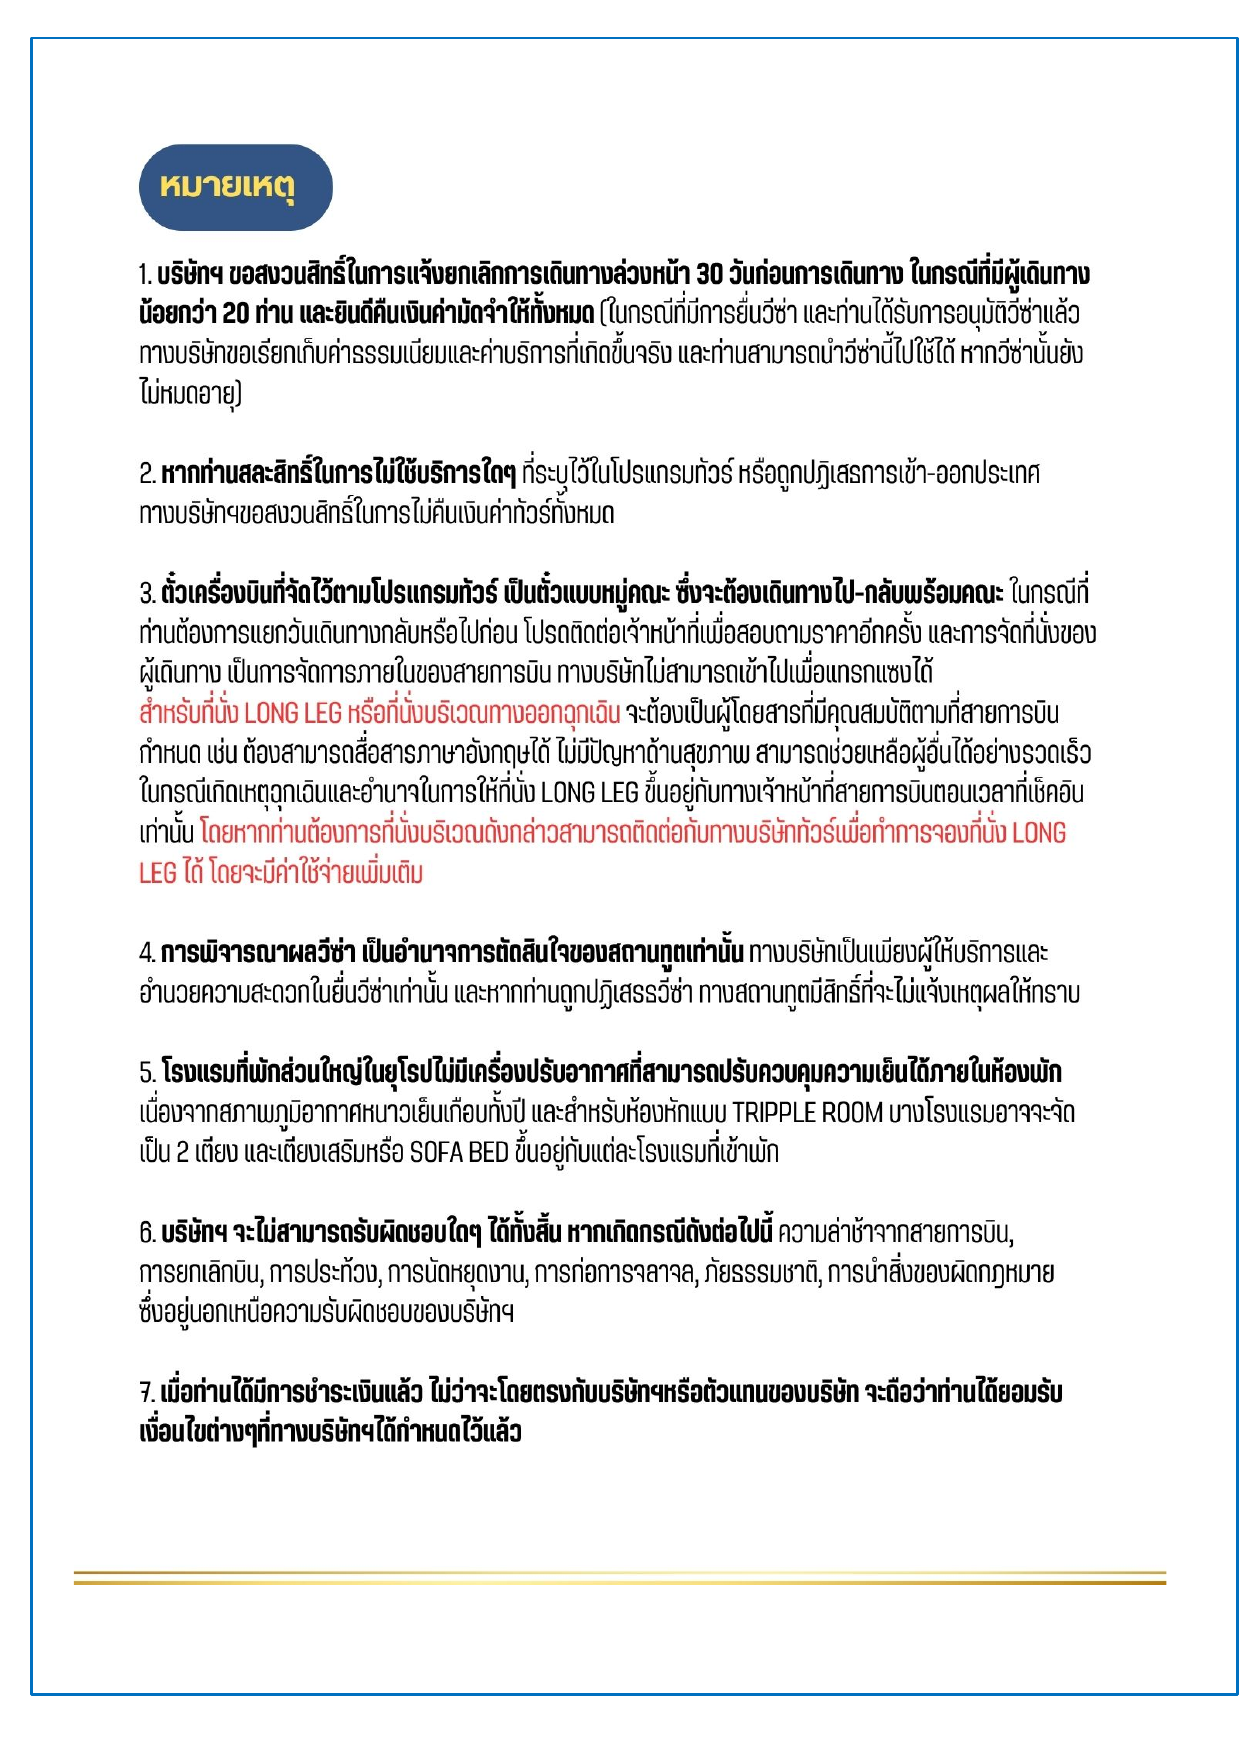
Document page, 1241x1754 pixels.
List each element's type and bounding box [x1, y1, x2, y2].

picture [73, 73, 1167, 1585]
